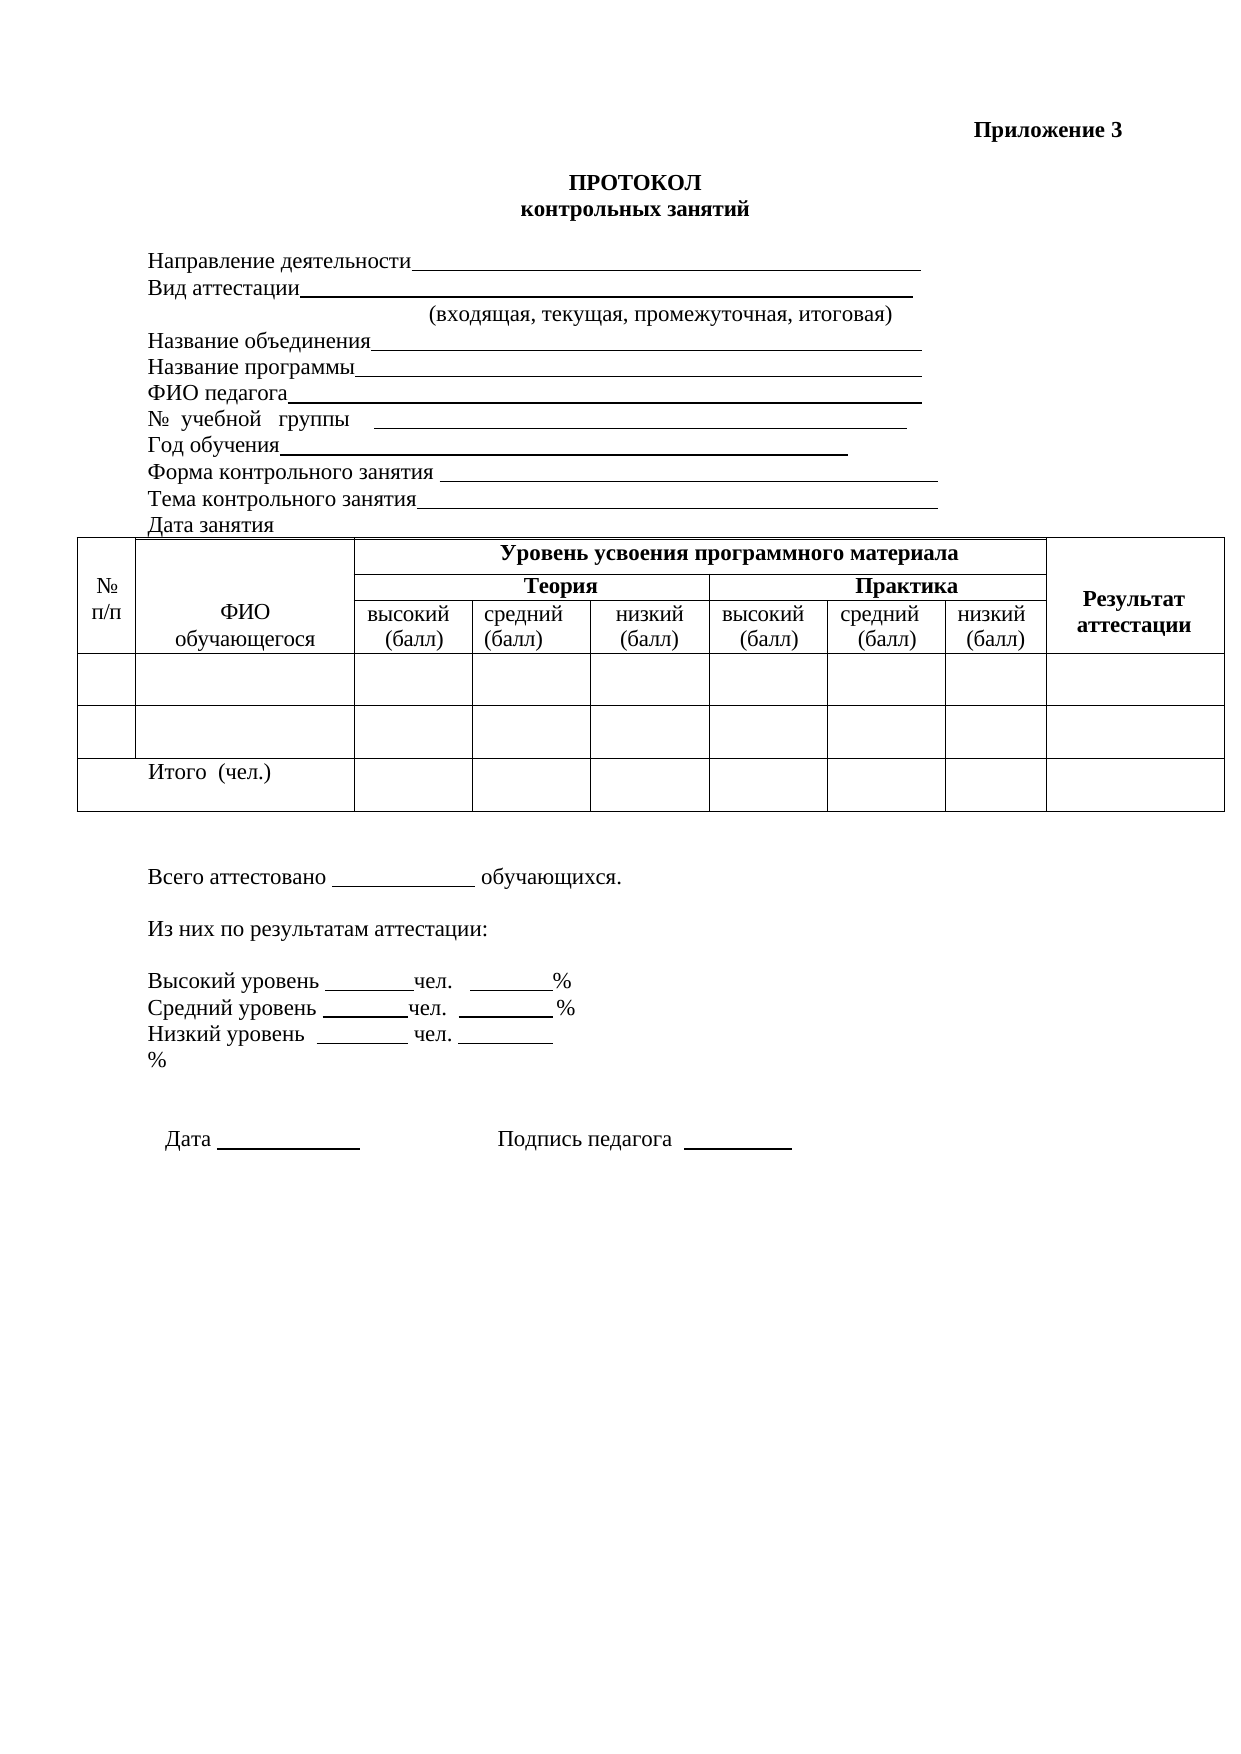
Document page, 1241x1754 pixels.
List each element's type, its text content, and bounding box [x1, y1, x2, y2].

table_cell низкий (балл) [591, 601, 709, 652]
text Приложение 3 [64, 116, 1123, 143]
table_cell [1047, 706, 1224, 758]
table_cell [591, 759, 709, 811]
table_cell [78, 706, 135, 758]
table_cell [473, 759, 590, 811]
table_header Уровень усвоения программного материала [355, 540, 1046, 573]
text (входящая, текущая, промежуточная, итоговая) Название объединения Название программы ФИО педагога [147, 300, 927, 406]
text Направление деятельности Вид аттестации [147, 247, 921, 300]
text № учебной группы [147, 406, 1236, 432]
text контрольных занятий [71, 195, 1199, 222]
text Год обучения [147, 432, 1236, 458]
table_cell [591, 706, 709, 758]
text Всего аттестовано обучающихся. Из них по результатам аттестации: [147, 863, 622, 941]
table_cell [78, 654, 135, 705]
table_cell Практика [710, 575, 1046, 600]
table_cell [136, 654, 354, 705]
table_cell Теория [355, 575, 709, 600]
text Высокий уровень чел. % Средний уровень чел. % Низкий уровень чел. % [147, 967, 576, 1073]
table_cell высокий (балл) [710, 601, 827, 652]
table_cell низкий (балл) [946, 601, 1046, 652]
table_cell [355, 706, 472, 758]
table_cell [1047, 759, 1224, 811]
table_cell [473, 654, 590, 705]
table_cell [946, 706, 1046, 758]
table_header ФИО обучающегося [136, 540, 354, 652]
table_cell [710, 706, 827, 758]
table_header Результат аттестации [1047, 538, 1224, 652]
table_cell [946, 759, 1046, 811]
table_cell Итого (чел.) [78, 759, 354, 811]
table_cell [136, 706, 354, 758]
table_cell [828, 759, 945, 811]
table_cell [355, 654, 472, 705]
table_cell [710, 759, 827, 811]
table_cell [710, 654, 827, 705]
table_cell средний (балл) [828, 601, 945, 652]
table_cell [355, 759, 472, 811]
table_cell [828, 654, 945, 705]
table_cell [473, 706, 590, 758]
text Дата Подпись педагога [165, 1126, 1236, 1152]
text ПРОТОКОЛ [72, 169, 1199, 195]
table_cell [828, 706, 945, 758]
table_cell [591, 654, 709, 705]
table_cell высокий (балл) [355, 601, 472, 652]
table_header № п/п [78, 538, 135, 652]
text Форма контрольного занятия Тема контрольного занятия Дата занятия [147, 458, 938, 537]
table_cell средний (балл) [473, 601, 590, 652]
table_cell [946, 654, 1046, 705]
table_cell [1047, 654, 1224, 705]
